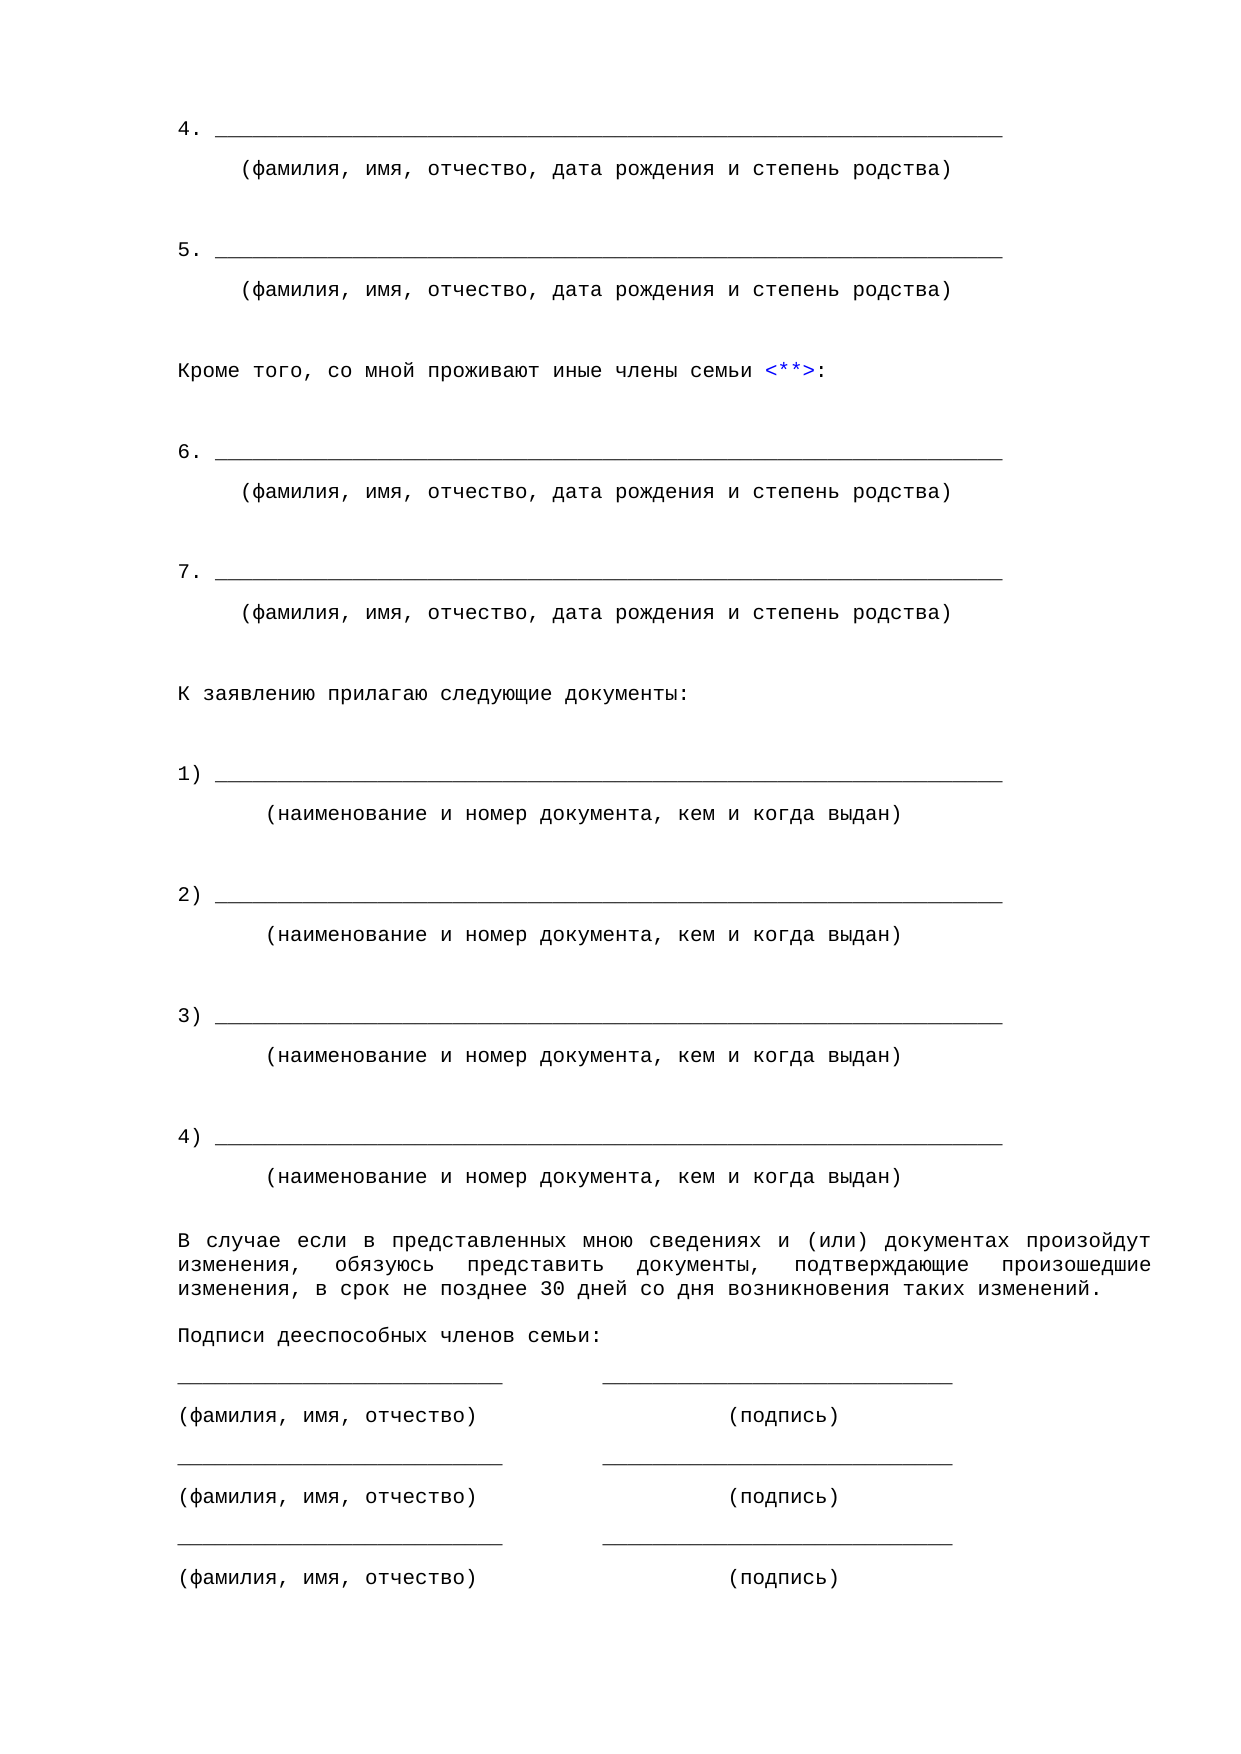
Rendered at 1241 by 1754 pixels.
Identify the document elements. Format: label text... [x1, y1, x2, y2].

text __________________________ ____________________________ [177, 1365, 1152, 1389]
text (наименование и номер документа, кем и когда выдан) [177, 924, 1152, 948]
text 4) _______________________________________________________________ [177, 1126, 1152, 1149]
text К заявлению прилагаю следующие документы: [177, 682, 1152, 706]
text (наименование и номер документа, кем и когда выдан) [177, 803, 1152, 827]
text (фамилия, имя, отчество, дата рождения и степень родства) [177, 602, 1152, 626]
text В случае если в представленных мною сведениях и (или) документах произойдут изменения, обязуюсь представить документы, подтверждающие произошедшие изменения, в срок не позднее 30 дней со дня возникновения таких изменений. [177, 1230, 1152, 1301]
text 7. _______________________________________________________________ [177, 562, 1152, 585]
text (наименование и номер документа, кем и когда выдан) [177, 1045, 1152, 1069]
text 3) _______________________________________________________________ [177, 1005, 1152, 1029]
text 2) _______________________________________________________________ [177, 884, 1152, 908]
text (фамилия, имя, отчество) (подпись) [177, 1486, 1152, 1510]
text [177, 158, 1152, 182]
text 5. _______________________________________________________________ [177, 239, 1152, 263]
text __________________________ ____________________________ [177, 1526, 1152, 1550]
text Кроме того, со мной проживают иные члены семьи <**>: [177, 360, 1152, 384]
text __________________________ ____________________________ [177, 1446, 1152, 1469]
text (фамилия, имя, отчество) (подпись) [177, 1405, 1152, 1429]
text Подписи дееспособных членов семьи: [177, 1325, 1152, 1348]
text (наименование и номер документа, кем и когда выдан) [177, 1166, 1152, 1190]
text (фамилия, имя, отчество, дата рождения и степень родства) [177, 279, 1152, 303]
text (фамилия, имя, отчество) (подпись) [177, 1567, 1152, 1590]
text (фамилия, имя, отчество, дата рождения и степень родства) [177, 481, 1152, 504]
text 4. _______________________________________________________________ [177, 118, 1152, 142]
text 6. _______________________________________________________________ [177, 441, 1152, 464]
text 1) _______________________________________________________________ [177, 763, 1152, 787]
